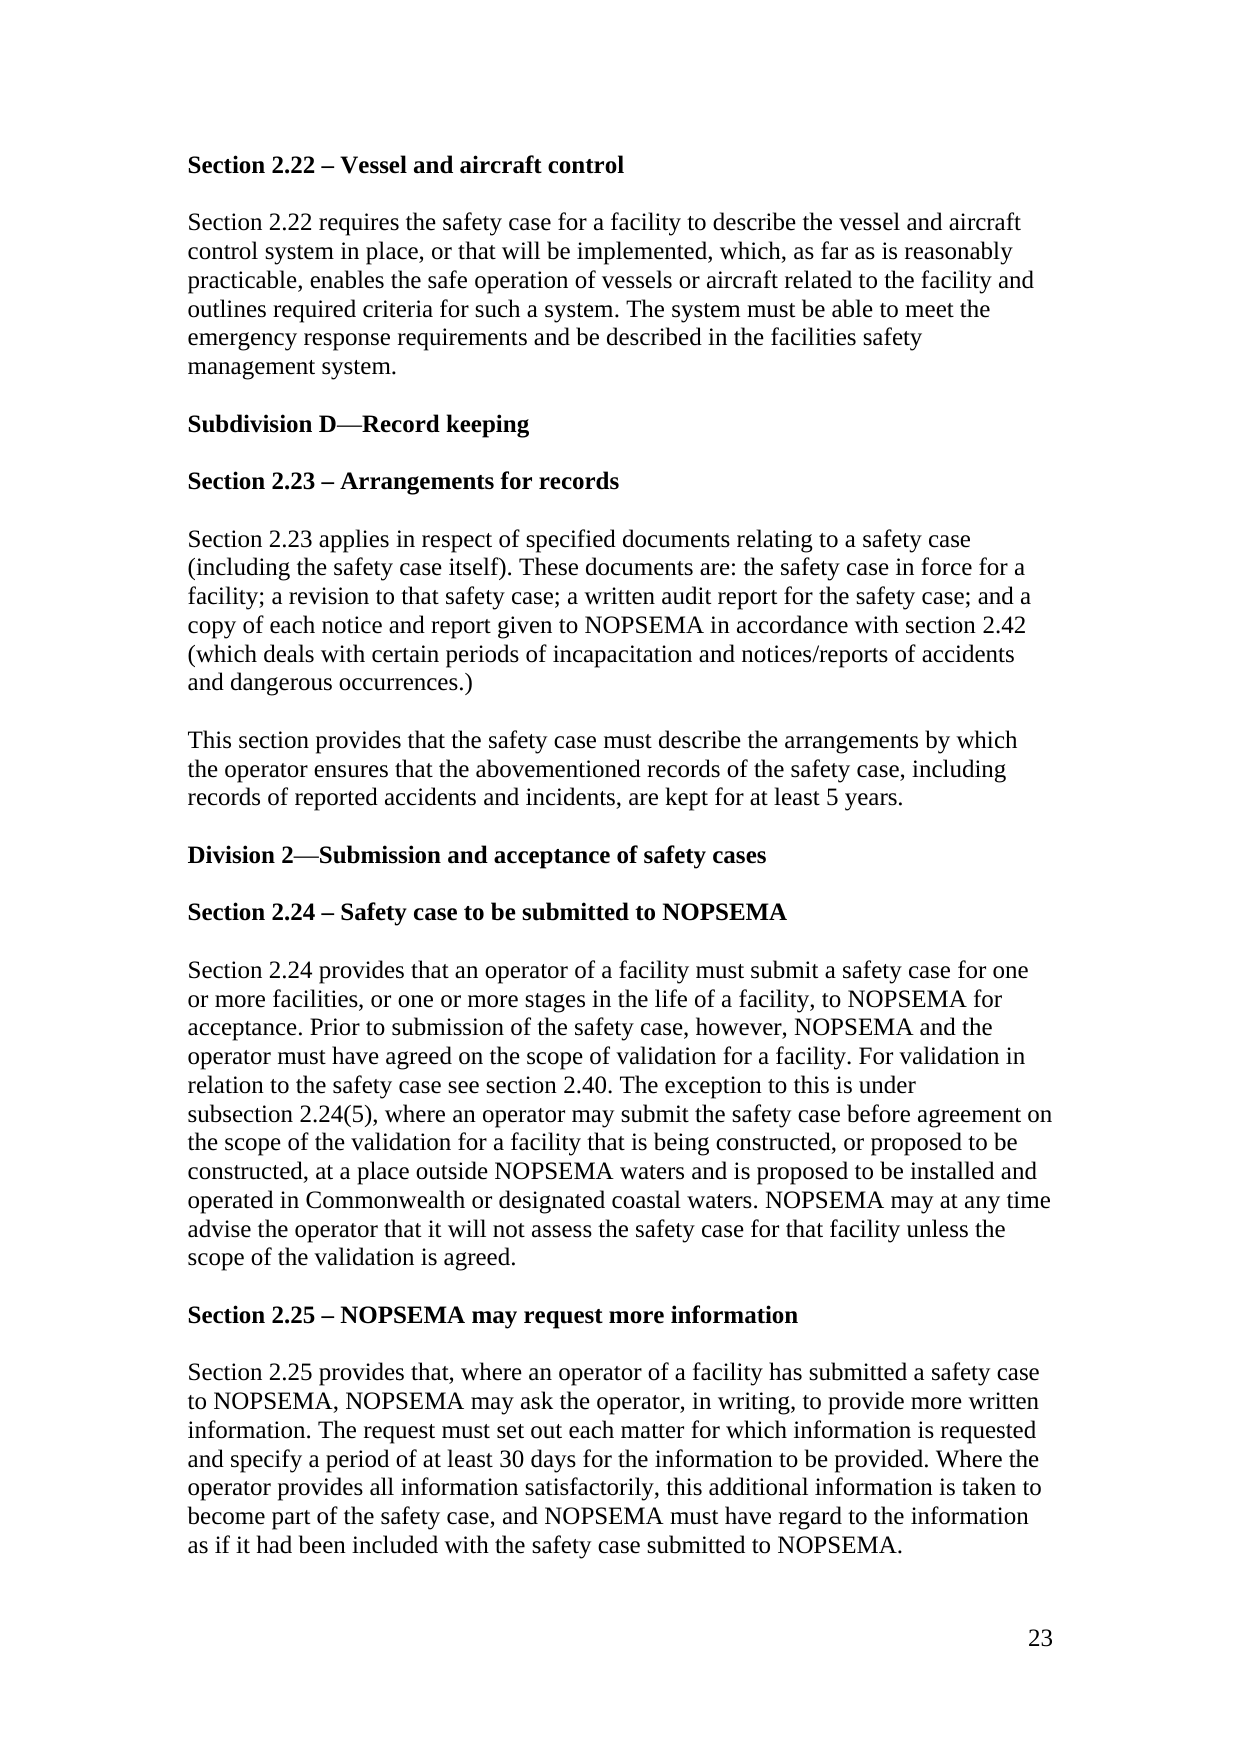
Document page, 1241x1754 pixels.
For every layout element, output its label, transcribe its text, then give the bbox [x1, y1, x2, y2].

text Section 2.25 provides that, where an operator of a facility has submitted a safety case to NOPSEMA, NOPSEMA may ask the operator, in writing, to provide more written information. The request must set out each matter for which information is requested and specify a period of at least 30 days for the information to be provided. Where the operator provides all information satisfactorily, this additional information is taken to become part of the safety case, and NOPSEMA must have regard to the information as if it had been included with the safety case submitted to NOPSEMA. [187, 1357, 1053, 1559]
text Section 2.25 – NOPSEMA may request more information [187, 1300, 1053, 1329]
text Section 2.24 – Safety case to be submitted to NOPSEMA [187, 897, 1053, 926]
text Section 2.23 applies in respect of specified documents relating to a safety case (including the safety case itself). These documents are: the safety case in force for a facility; a revision to that safety case; a written audit report for the safety case; and a copy of each notice and report given to NOPSEMA in accordance with section 2.42 (which deals with certain periods of incapacitation and notices/reports of accidents and dangerous occurrences.) [187, 524, 1053, 696]
text Section 2.22 requires the safety case for a facility to describe the vessel and aircraft control system in place, or that will be implemented, which, as far as is reasonably practicable, enables the safe operation of vessels or aircraft related to the facility and outlines required criteria for such a system. The system must be able to meet the emergency response requirements and be described in the facilities safety management system. [187, 207, 1053, 380]
text Division 2—Submission and acceptance of safety cases [187, 840, 1053, 869]
text This section provides that the safety case must describe the arrangements by which the operator ensures that the abovementioned records of the safety case, including records of reported accidents and incidents, are kept for at least 5 years. [187, 725, 1053, 811]
text Section 2.22 – Vessel and aircraft control [187, 150, 1053, 179]
text Section 2.23 – Arrangements for records [187, 466, 1053, 495]
text Subdivision D—Record keeping [187, 409, 1053, 437]
text Section 2.24 provides that an operator of a facility must submit a safety case for one or more facilities, or one or more stages in the life of a facility, to NOPSEMA for acceptance. Prior to submission of the safety case, however, NOPSEMA and the operator must have agreed on the scope of validation for a facility. For validation in relation to the safety case see section 2.40. The exception to this is under subsection 2.24(5), where an operator may submit the safety case before agreement on the scope of the validation for a facility that is being constructed, or proposed to be constructed, at a place outside NOPSEMA waters and is proposed to be installed and operated in Commonwealth or designated coastal waters. NOPSEMA may at any time advise the operator that it will not assess the safety case for that facility unless the scope of the validation is agreed. [187, 955, 1053, 1271]
